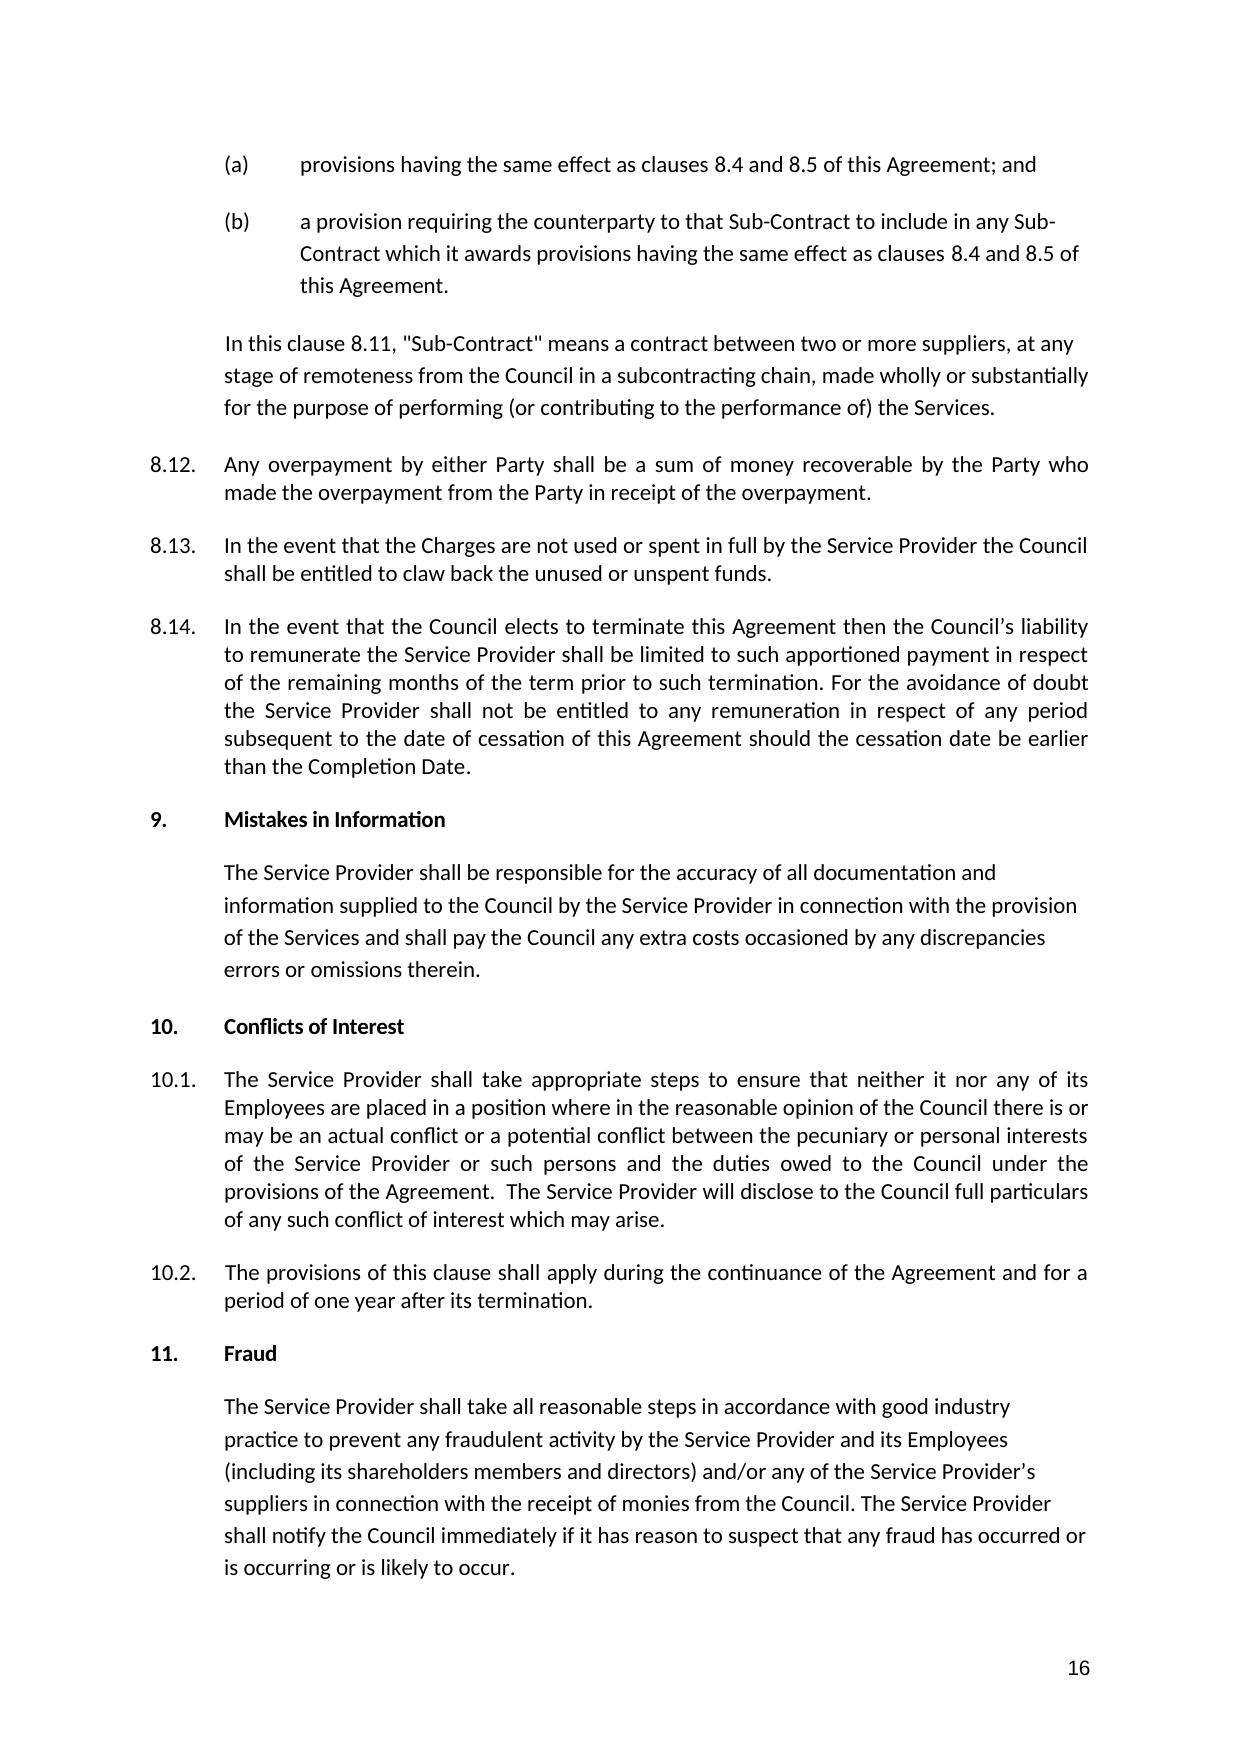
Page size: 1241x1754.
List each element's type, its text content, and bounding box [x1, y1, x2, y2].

text The Service Provider shall be responsible for the accuracy of all documentation and information supplied to the Council by the Service Provider in connection with the provision of the Services and shall pay the Council any extra costs occasioned by any discrepancies errors or omissions therein. [223, 858, 1090, 983]
text (a) provisions having the same effect as clauses 8.4 and 8.5 of this Agreement; and [224, 150, 1090, 178]
list The provisions of this clause shall apply during the continuance of the Agreement and for a period of one year after its termination. [150, 1258, 1090, 1314]
list Conflicts of Interest [150, 1012, 1090, 1040]
text The Service Provider shall take all reasonable steps in accordance with good industry practice to prevent any fraudulent activity by the Service Provider and its Employees (including its shareholders members and directors) and/or any of the Service Provider’s suppliers in connection with the receipt of monies from the Council. The Service Provider shall notify the Council immediately if it has reason to suspect that any fraud has occurred or is occurring or is likely to occur. [150, 1392, 1090, 1581]
list In the event that the Charges are not used or spent in full by the Service Provider the Council shall be entitled to claw back the unused or unspent funds. [150, 531, 1090, 587]
list In the event that the Council elects to terminate this Agreement then the Council’s liability to remunerate the Service Provider shall be limited to such apportioned payment in respect of the remaining months of the term prior to such termination. For the avoidance of doubt the Service Provider shall not be entitled to any remuneration in respect of any period subsequent to the date of cessation of this Agreement should the cessation date be earlier than the Completion Date. [150, 612, 1090, 781]
text In this clause 8.11, "Sub-Contract" means a contract between two or more suppliers, at any stage of remoteness from the Council in a subcontracting chain, made wholly or substantially for the purpose of performing (or contributing to the performance of) the Services. [224, 329, 1090, 421]
list Any overpayment by either Party shall be a sum of money recoverable by the Party who made the overpayment from the Party in receipt of the overpayment. [150, 450, 1090, 506]
list Mistakes in Information [150, 806, 1090, 833]
text (b) a provision requiring the counterparty to that Sub-Contract to include in any Sub-Contract which it awards provisions having the same effect as clauses 8.4 and 8.5 of this Agreement. [224, 207, 1090, 299]
list The Service Provider shall take appropriate steps to ensure that neither it nor any of its Employees are placed in a position where in the reasonable opinion of the Council there is or may be an actual conflict or a potential conflict between the pecuniary or personal interests of the Service Provider or such persons and the duties owed to the Council under the provisions of the Agreement. The Service Provider will disclose to the Council full particulars of any such conflict of interest which may arise. [150, 1065, 1090, 1233]
list Fraud [150, 1339, 1090, 1367]
